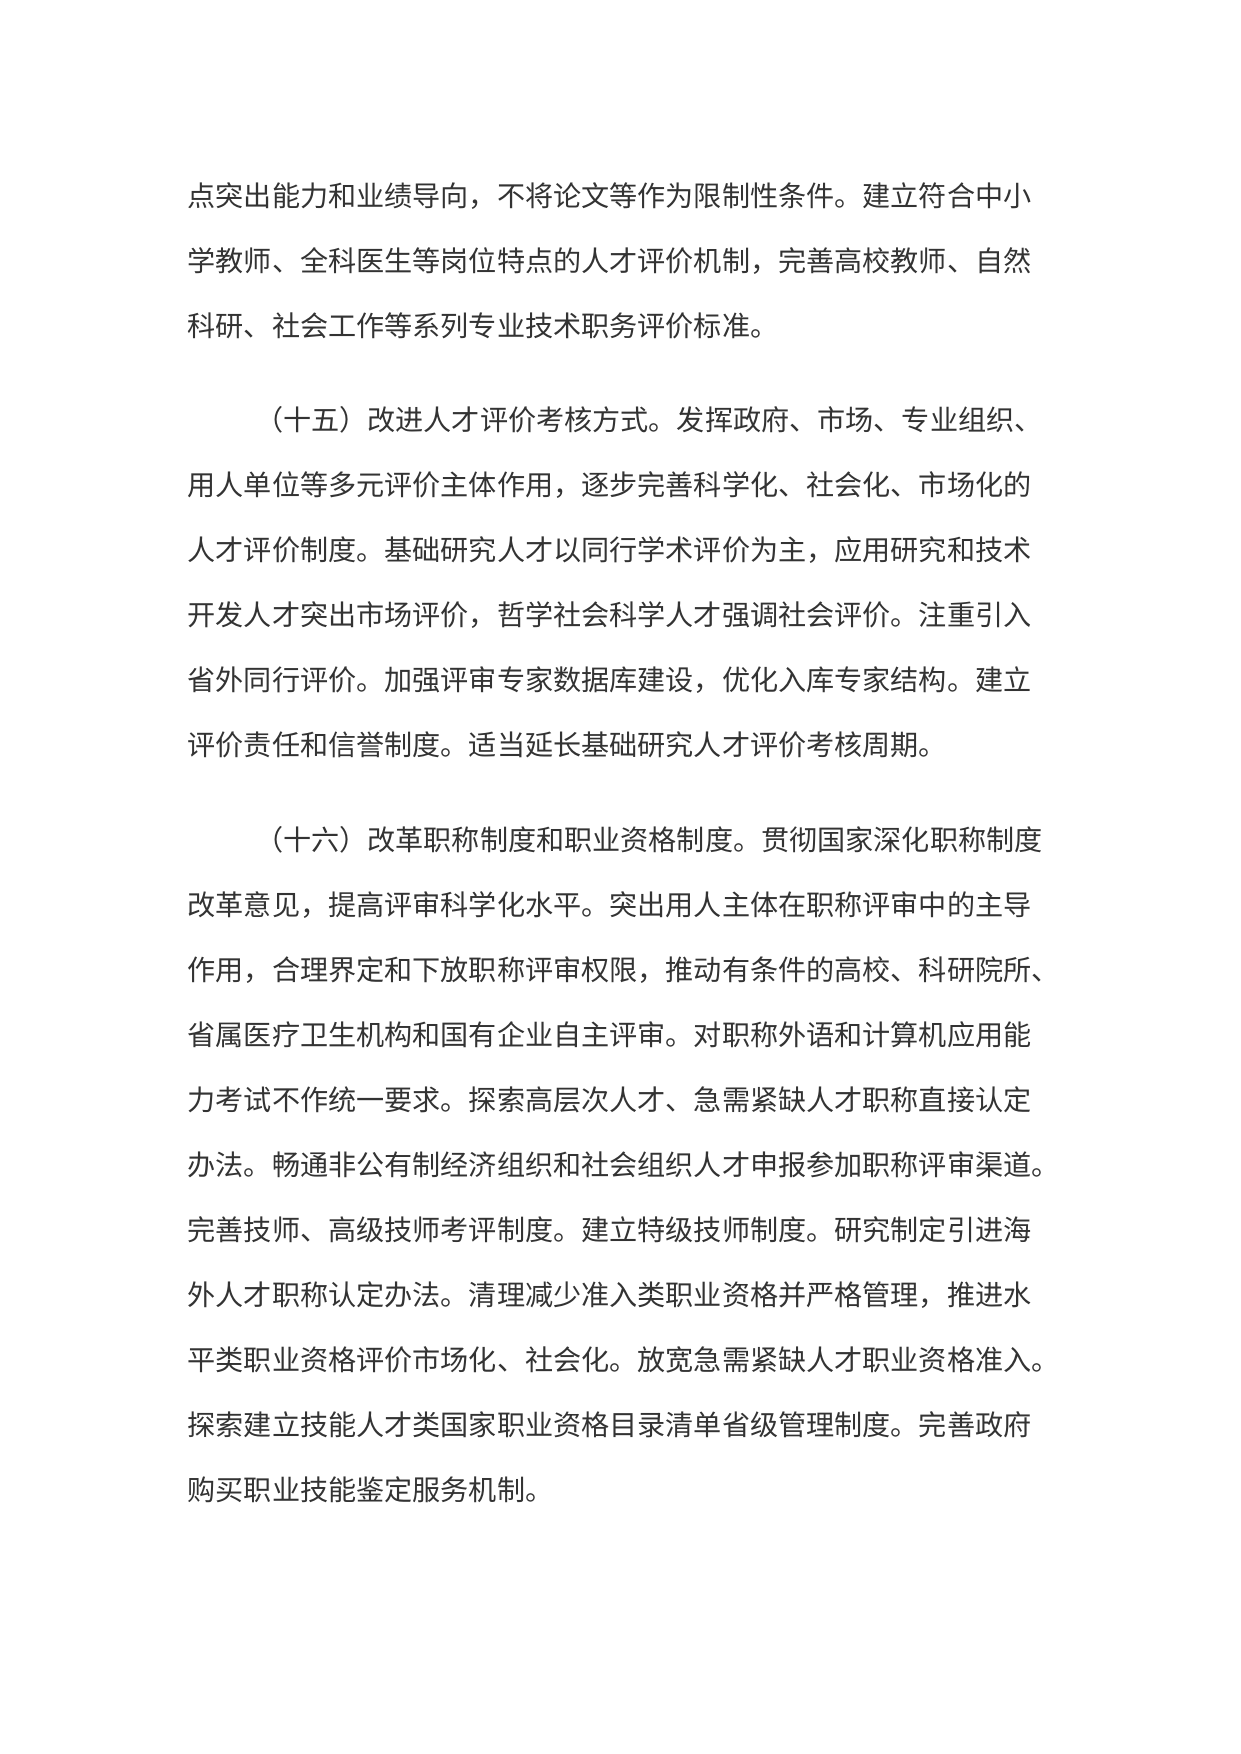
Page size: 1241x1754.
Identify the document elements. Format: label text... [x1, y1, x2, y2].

text （十六）改革职称制度和职业资格制度。贯彻国家深化职称制度改革意见，提高评审科学化水平。突出用人主体在职称评审中的主导作用，合理界定和下放职称评审权限，推动有条件的高校、科研院所、省属医疗卫生机构和国有企业自主评审。对职称外语和计算机应用能力考试不作统一要求。探索高层次人才、急需紧缺人才职称直接认定办法。畅通非公有制经济组织和社会组织人才申报参加职称评审渠道。完善技师、高级技师考评制度。建立特级技师制度。研究制定引进海外人才职称认定办法。清理减少准入类职业资格并严格管理，推进水平类职业资格评价市场化、社会化。放宽急需紧缺人才职业资格准入。探索建立技能人才类国家职业资格目录清单省级管理制度。完善政府购买职业技能鉴定服务机制。 [187, 805, 1053, 1520]
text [187, 162, 1053, 357]
text （十五）改进人才评价考核方式。发挥政府、市场、专业组织、用人单位等多元评价主体作用，逐步完善科学化、社会化、市场化的人才评价制度。基础研究人才以同行学术评价为主，应用研究和技术开发人才突出市场评价，哲学社会科学人才强调社会评价。注重引入省外同行评价。加强评审专家数据库建设，优化入库专家结构。建立评价责任和信誉制度。适当延长基础研究人才评价考核周期。 [187, 386, 1053, 776]
